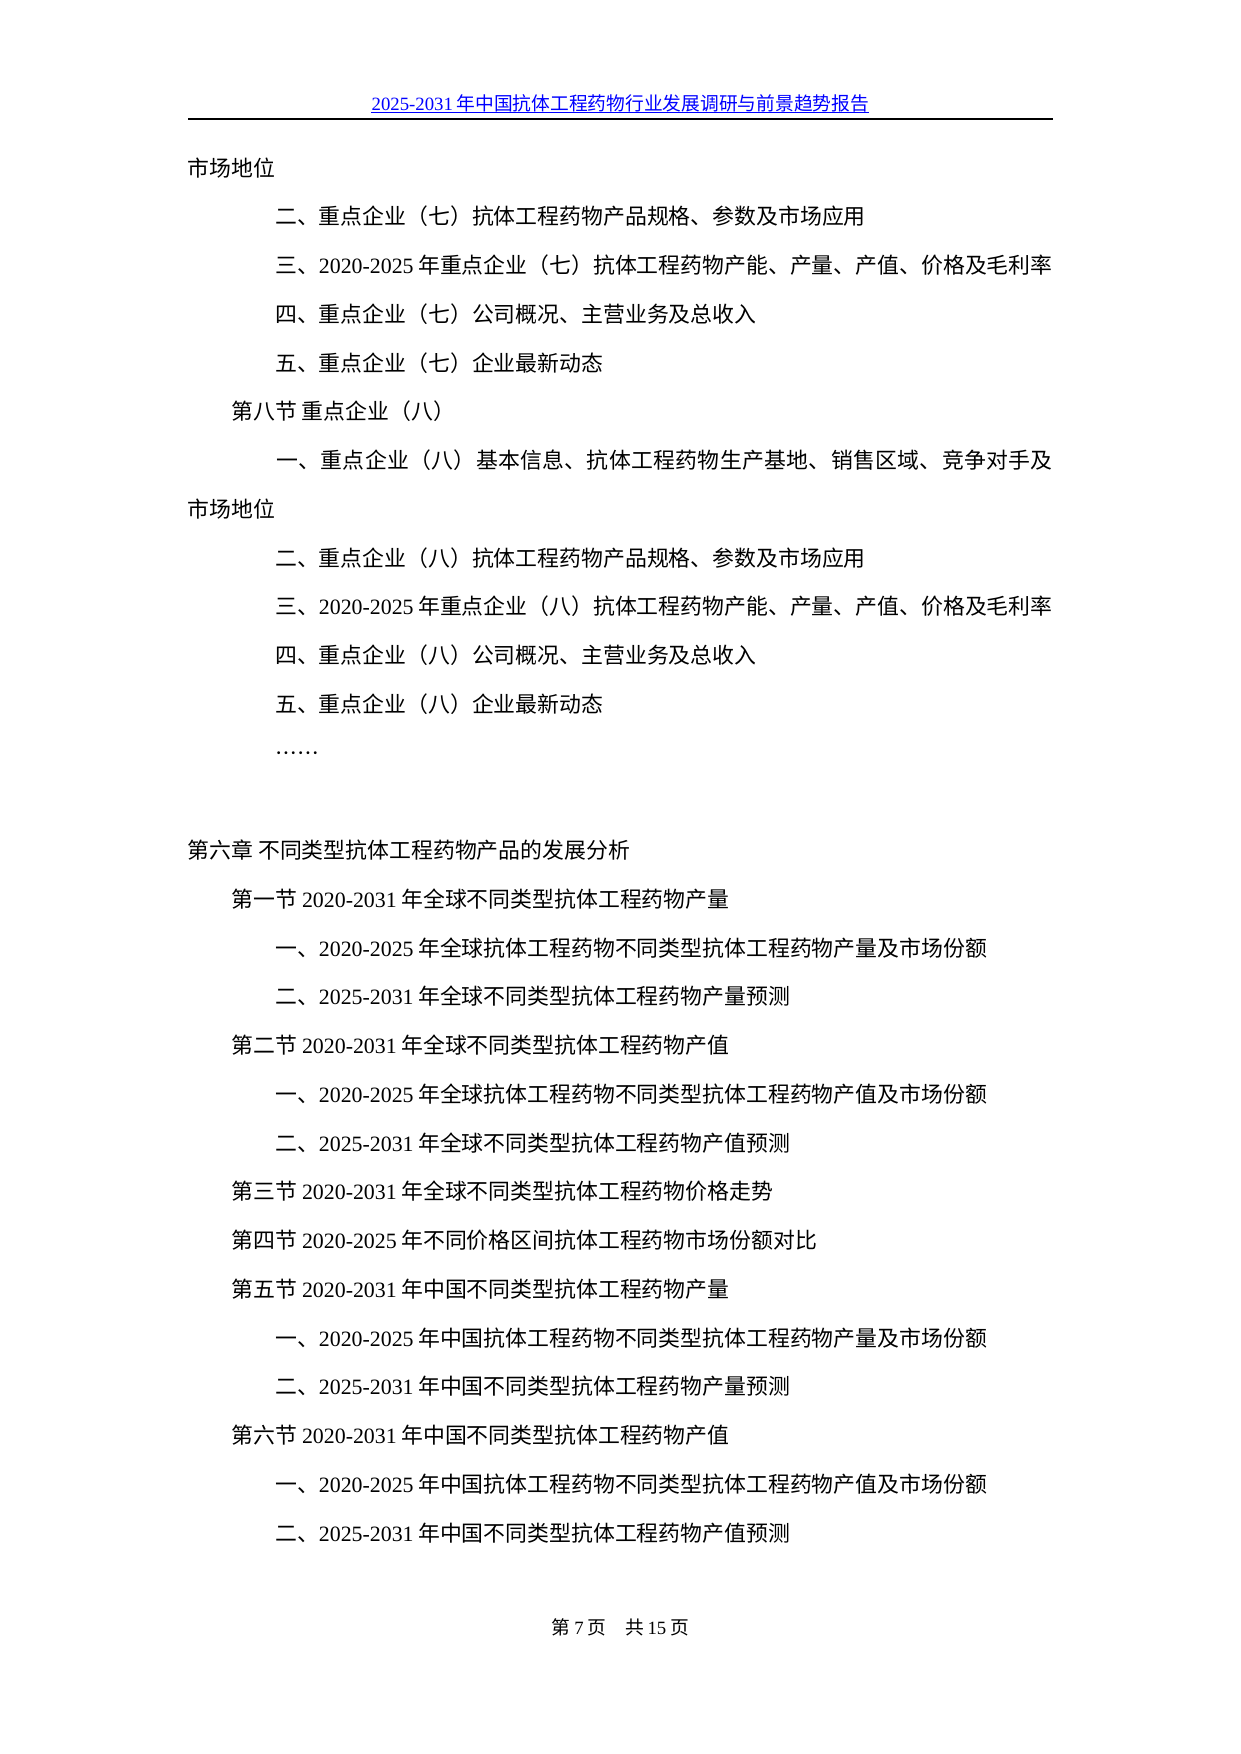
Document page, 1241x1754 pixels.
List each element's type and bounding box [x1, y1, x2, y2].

text [187, 150, 1053, 1548]
